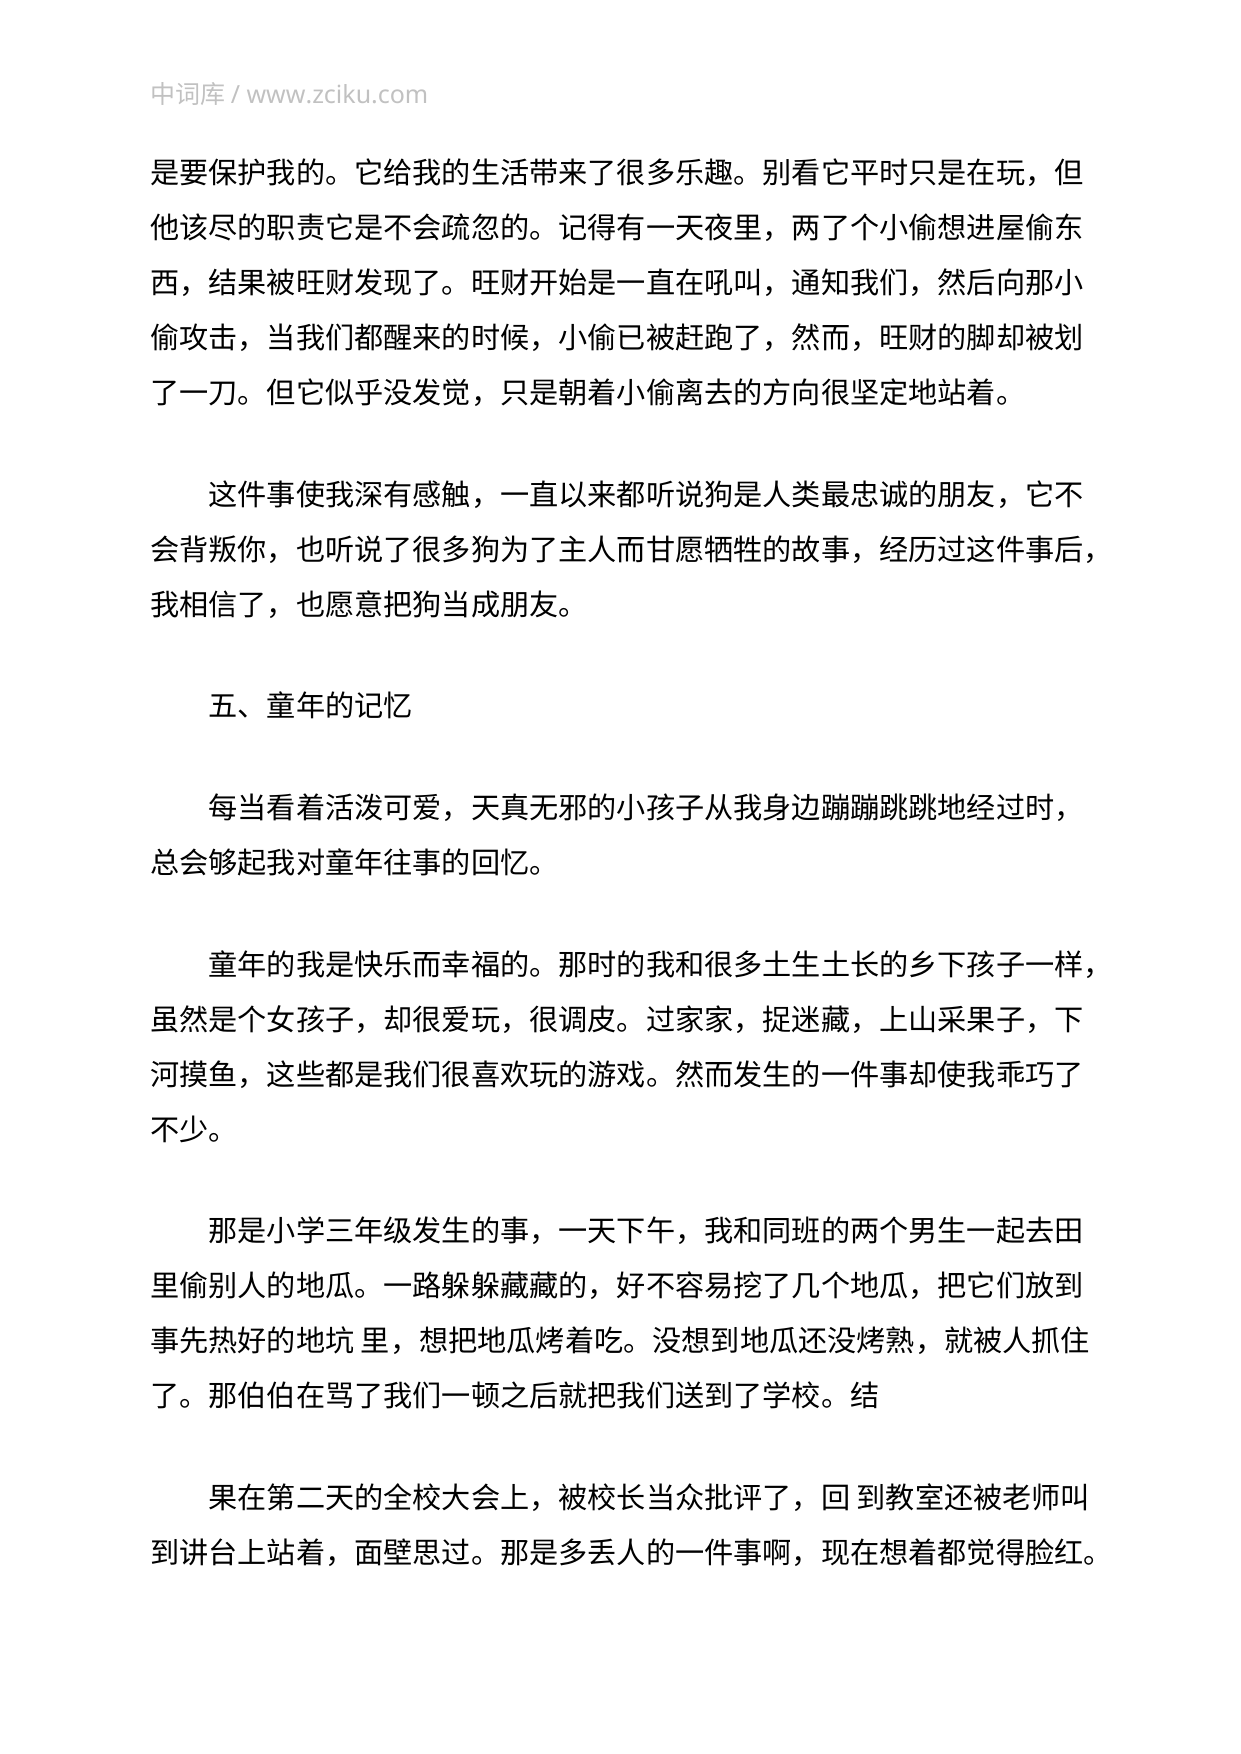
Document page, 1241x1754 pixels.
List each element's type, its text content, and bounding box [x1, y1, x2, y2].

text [150, 1474, 1090, 1571]
text 那是小学三年级发生的事，一天下午，我和同班的两个男生一起去田里偷别人的地瓜。一路躲躲藏藏的，好不容易挖了几个地瓜，把它们放到事先热好的地坑 里，想把地瓜烤着吃。没想到地瓜还没烤熟，就被人抓住了。那伯伯在骂了我们一顿之后就把我们送到了学校。结 [150, 1208, 1090, 1415]
text 每当看着活泼可爱，天真无邪的小孩子从我身边蹦蹦跳跳地经过时，总会够起我对童年往事的回忆。 [150, 785, 1090, 882]
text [150, 150, 1090, 412]
text 童年的我是快乐而幸福的。那时的我和很多土生土长的乡下孩子一样，虽然是个女孩子，却很爱玩，很调皮。过家家，捉迷藏，上山采果子，下河摸鱼，这些都是我们很喜欢玩的游戏。然而发生的一件事却使我乖巧了不少。 [150, 941, 1090, 1148]
text 五、童年的记忆 [150, 683, 1090, 725]
text 这件事使我深有感触，一直以来都听说狗是人类最忠诚的朋友，它不会背叛你，也听说了很多狗为了主人而甘愿牺牲的故事，经历过这件事后，我相信了，也愿意把狗当成朋友。 [150, 471, 1090, 623]
